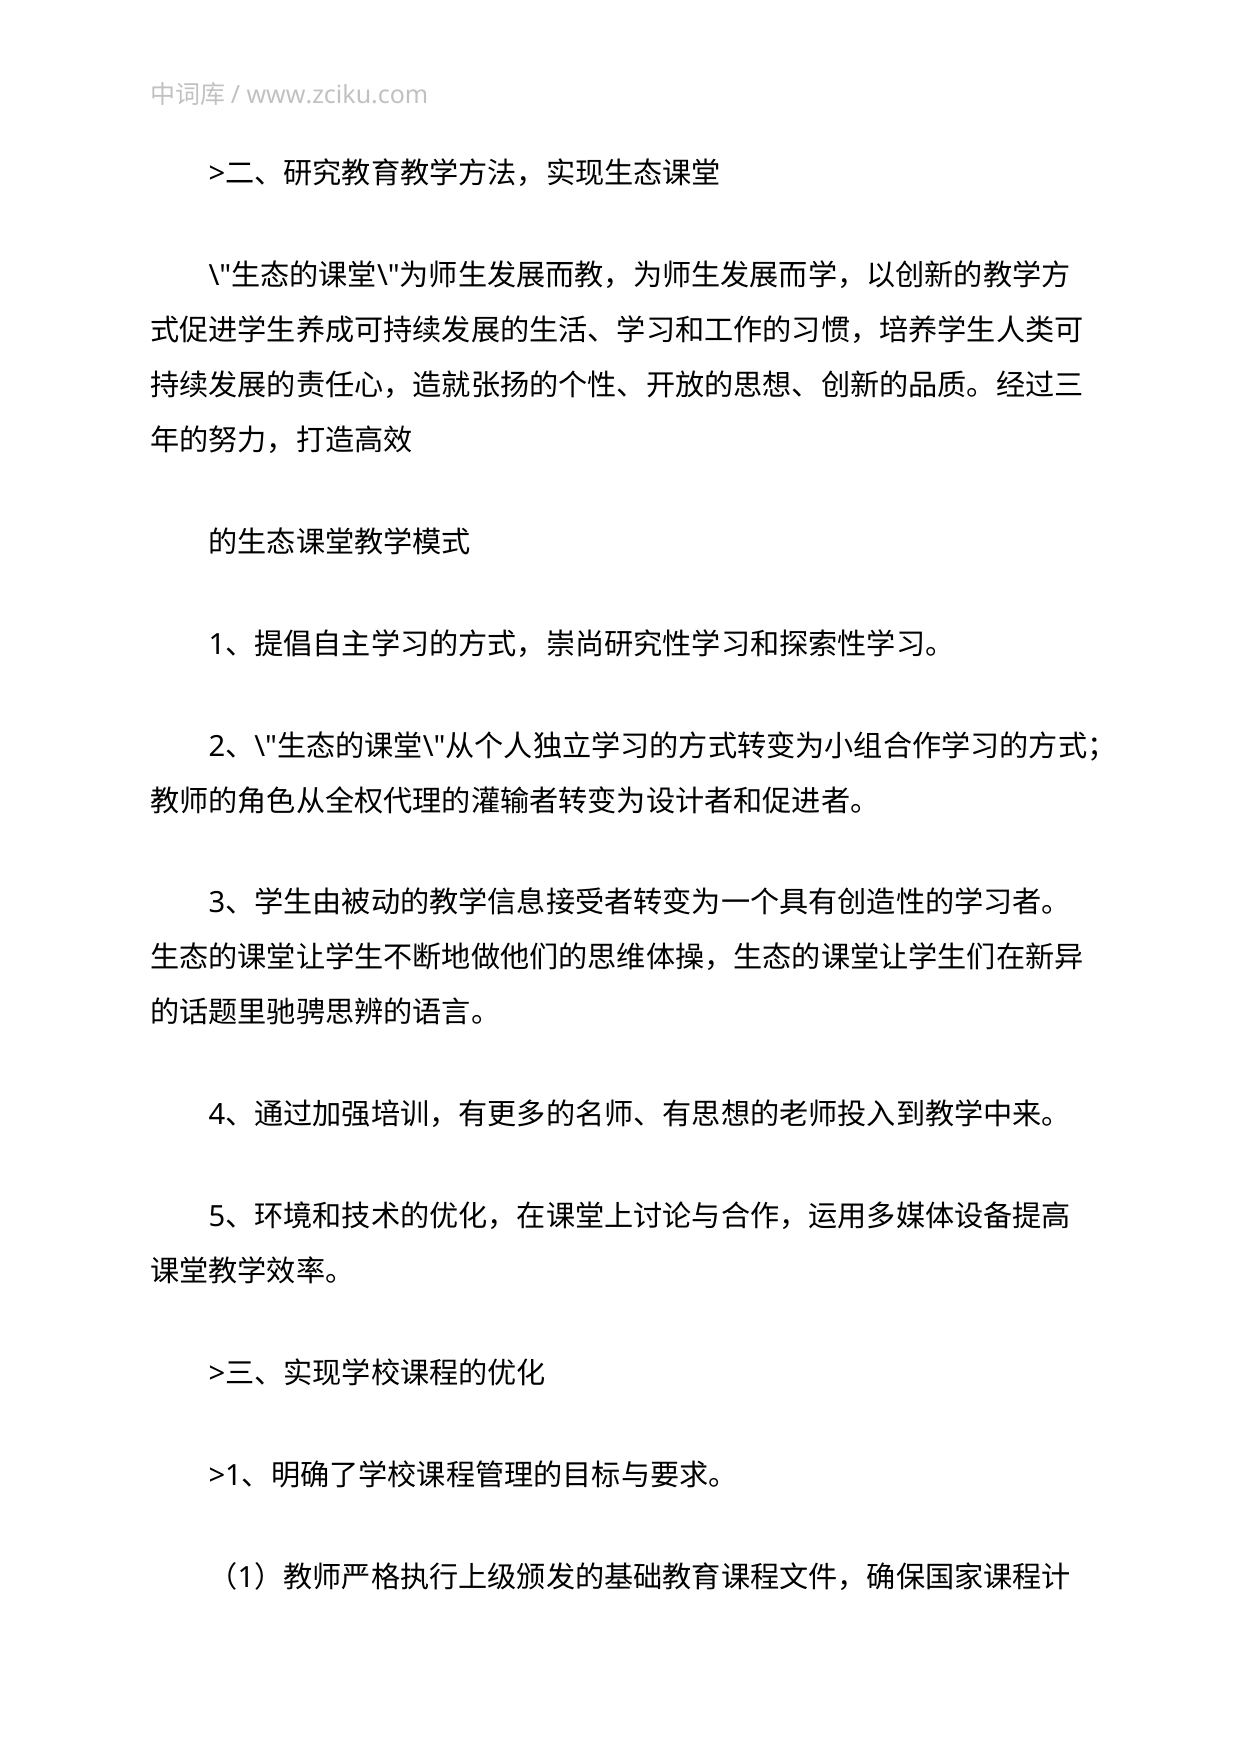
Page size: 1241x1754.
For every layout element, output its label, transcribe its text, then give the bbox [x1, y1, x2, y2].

text >1、明确了学校课程管理的目标与要求。 [150, 1451, 1090, 1494]
text 3、学生由被动的教学信息接受者转变为一个具有创造性的学习者。生态的课堂让学生不断地做他们的思维体操，生态的课堂让学生们在新异的话题里驰骋思辨的语言。 [150, 879, 1090, 1031]
text 1、提倡自主学习的方式，崇尚研究性学习和探索性学习。 [150, 620, 1090, 663]
text 2、\"生态的课堂\"从个人独立学习的方式转变为小组合作学习的方式；教师的角色从全权代理的灌输者转变为设计者和促进者。 [150, 722, 1090, 819]
text >三、实现学校课程的优化 [150, 1349, 1090, 1392]
text 4、通过加强培训，有更多的名师、有思想的老师投入到教学中来。 [150, 1091, 1090, 1133]
text 的生态课堂教学模式 [150, 518, 1090, 561]
text 5、环境和技术的优化，在课堂上讨论与合作，运用多媒体设备提高课堂教学效率。 [150, 1193, 1090, 1290]
text \"生态的课堂\"为师生发展而教，为师生发展而学，以创新的教学方式促进学生养成可持续发展的生活、学习和工作的习惯，培养学生人类可持续发展的责任心，造就张扬的个性、开放的思想、创新的品质。经过三年的努力，打造高效 [150, 252, 1090, 459]
text >二、研究教育教学方法，实现生态课堂 [150, 150, 1090, 192]
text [150, 1553, 1090, 1596]
